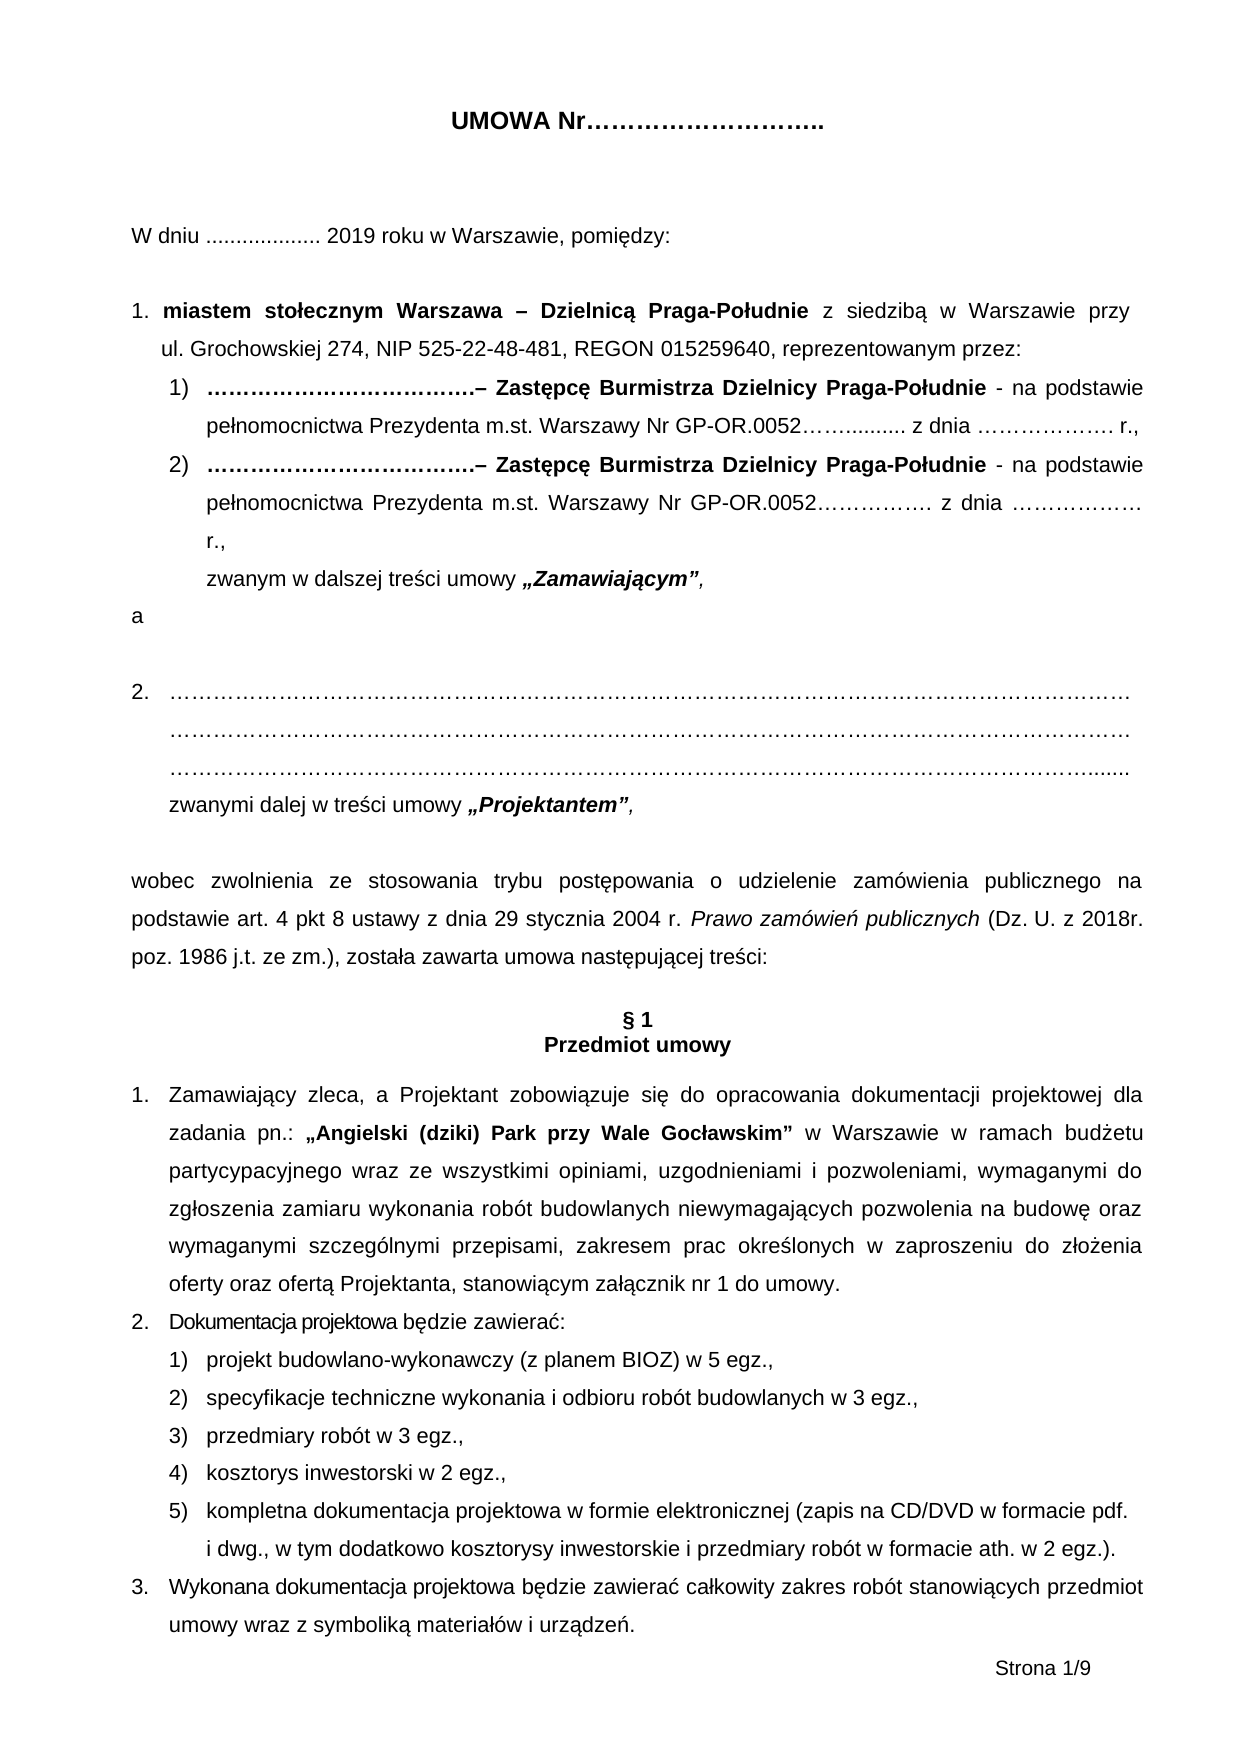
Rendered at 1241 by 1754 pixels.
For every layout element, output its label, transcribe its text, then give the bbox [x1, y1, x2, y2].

list specyfikacje techniczne wykonania i odbioru robót budowlanych w 3 egz., [169, 1385, 1144, 1410]
list projekt budowlano-wykonawczy (z planem BIOZ) w 5 egz., [169, 1347, 1144, 1372]
text …………………………………………………………………………………………………………………… [169, 717, 1144, 742]
list …………………………………………………………………………………………………………………… [131, 679, 1144, 704]
text § 1 [131, 1007, 1144, 1032]
list ……………………………….– Zastępcę Burmistrza Dzielnicy Praga-Południe - na podstawie pełnomocnictwa Prezydenta m.st. Warszawy Nr GP-OR.0052……………. z dnia ……………… r., [169, 451, 1144, 553]
text Przedmiot umowy [131, 1032, 1144, 1057]
text a [131, 603, 1144, 628]
list kompletna dokumentacja projektowa w formie elektronicznej (zapis na CD/DVD w formacie pdf. i dwg., w tym dodatkowo kosztorysy inwestorskie i przedmiary robót w formacie ath. w 2 egz.). [169, 1498, 1144, 1561]
list ……………………………….– Zastępcę Burmistrza Dzielnicy Praga-Południe - na podstawie pełnomocnictwa Prezydenta m.st. Warszawy Nr GP-OR.0052…….......... z dnia ………………. r., [169, 374, 1144, 438]
text UMOWA Nr……………………….. [131, 106, 1144, 135]
text wobec zwolnienia ze stosowania trybu postępowania o udzielenie zamówienia publicznego na podstawie art. 4 pkt 8 ustawy z dnia 29 stycznia 2004 r. Prawo zamówień publicznych (Dz. U. z 2018r. poz. 1986 j.t. ze zm.), została zawarta umowa następującej treści: [131, 868, 1144, 969]
text 1. Zamawiający zleca, a Projektant zobowiązuje się do opracowania dokumentacji projektowej dla zadania pn.: „Angielski (dziki) Park przy Wale Gocławskim” w Warszawie w ramach budżetu partycypacyjnego wraz ze wszystkimi opiniami, uzgodnieniami i pozwoleniami, wymaganymi do zgłoszenia zamiaru wykonania robót budowlanych niewymagających pozwolenia na budowę oraz wymaganymi szczególnymi przepisami, zakresem prac określonych w zaproszeniu do złożenia oferty oraz ofertą Projektanta, stanowiącym załącznik nr 1 do umowy. [131, 1082, 1144, 1296]
text zwanymi dalej w treści umowy „Projektantem”, [169, 792, 1144, 817]
text zwanym w dalszej treści umowy „Zamawiającym”, [206, 565, 1144, 591]
list kosztorys inwestorski w 2 egz., [169, 1460, 1144, 1486]
list Wykonana dokumentacja projektowa będzie zawierać całkowity zakres robót stanowiących przedmiot umowy wraz z symboliką materiałów i urządzeń. [131, 1574, 1144, 1637]
list Dokumentacja projektowa będzie zawierać: [131, 1309, 1141, 1334]
list przedmiary robót w 3 egz., [169, 1422, 1144, 1448]
text ………………………………………………………………………………………………………………....... [169, 754, 1144, 780]
text W dniu ................... 2019 roku w Warszawie, pomiędzy: [131, 223, 1144, 248]
text 1. miastem stołecznym Warszawa – Dzielnicą Praga-Południe z siedzibą w Warszawie przy ul. Grochowskiej 274, NIP 525-22-48-481, REGON 015259640, reprezentowanym przez: [131, 298, 1144, 361]
